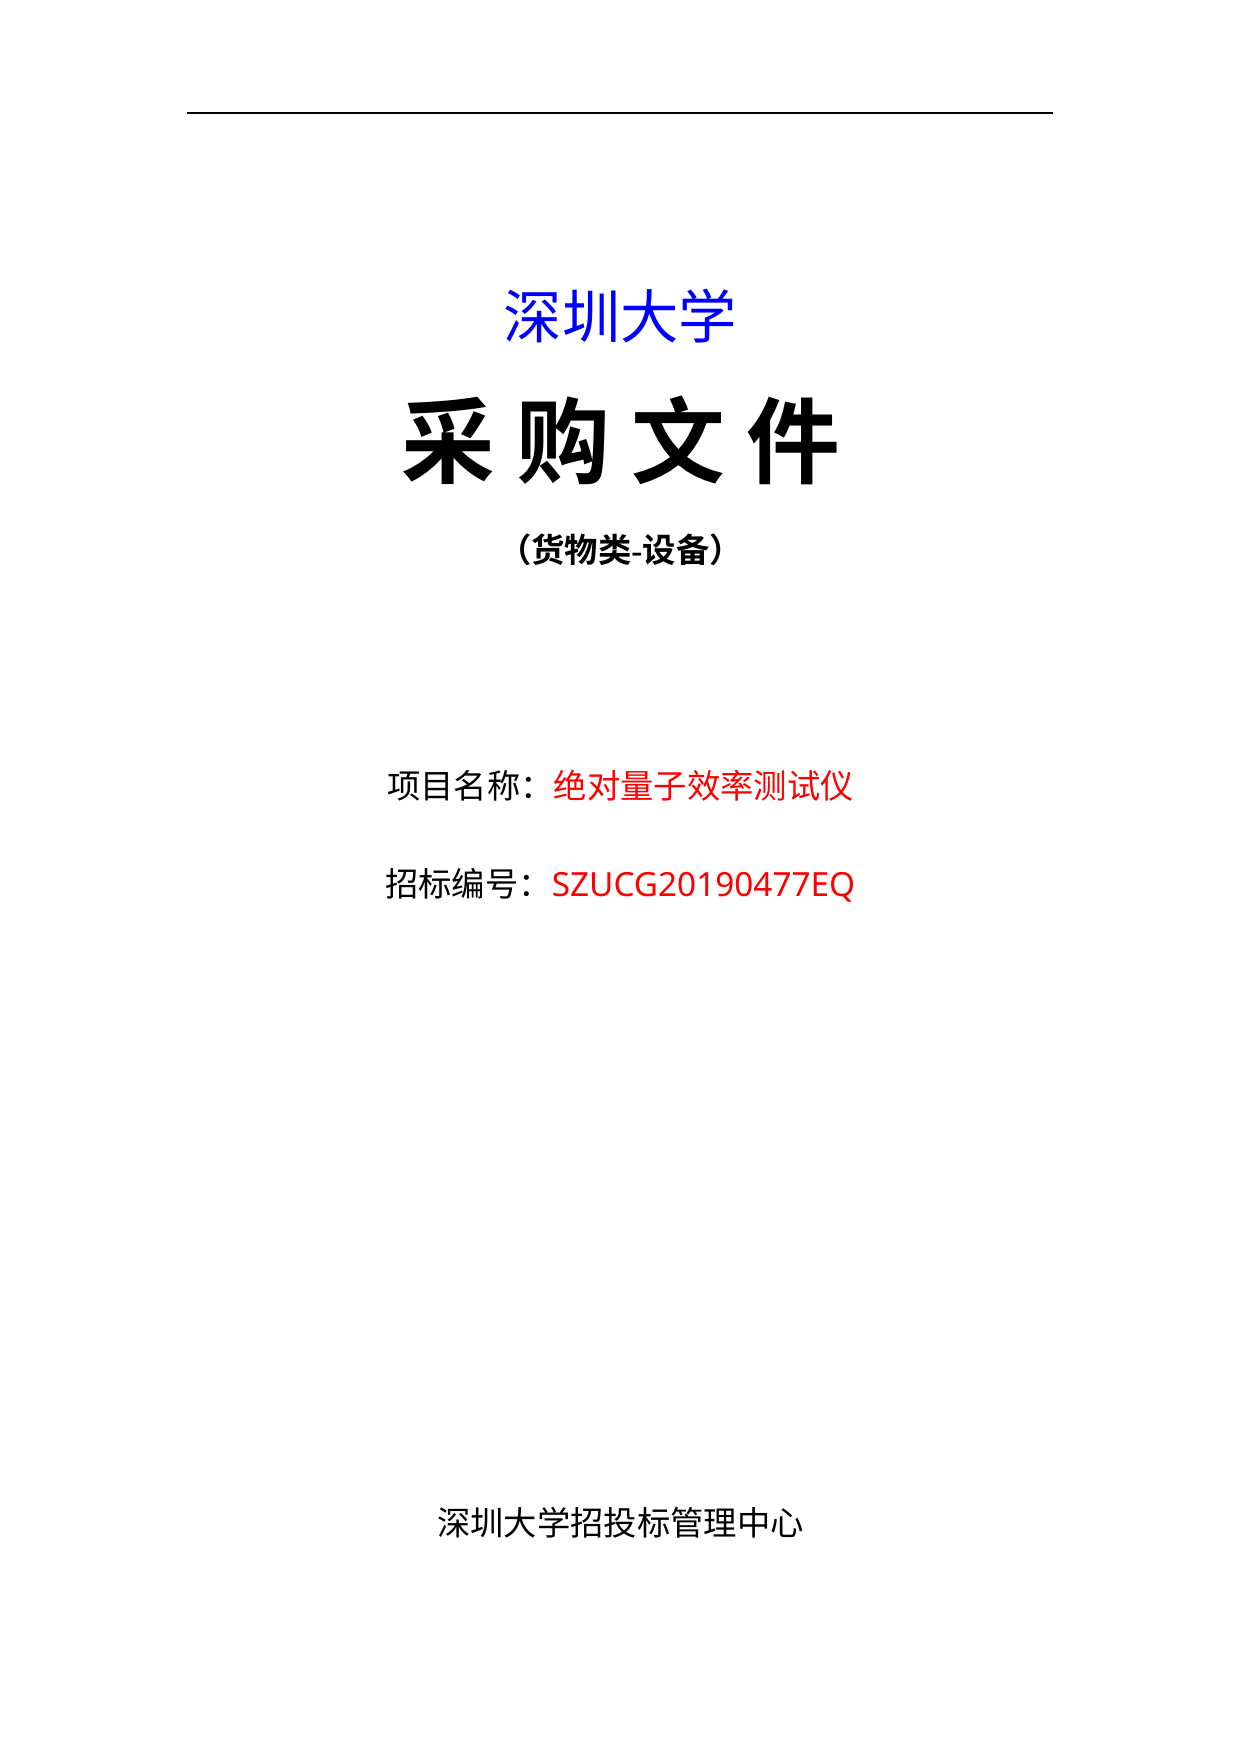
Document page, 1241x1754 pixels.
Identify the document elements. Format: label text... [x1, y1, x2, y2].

text 招标编号：SZUCG20190477EQ [187, 857, 1053, 906]
text 深圳大学 [187, 271, 1053, 356]
text 采 购 文 件 [187, 368, 1053, 504]
text 项目名称：绝对量子效率测试仪 [187, 760, 1053, 808]
text 深圳大学招投标管理中心 [187, 1497, 1053, 1545]
text （货物类-设备） [187, 524, 1053, 572]
